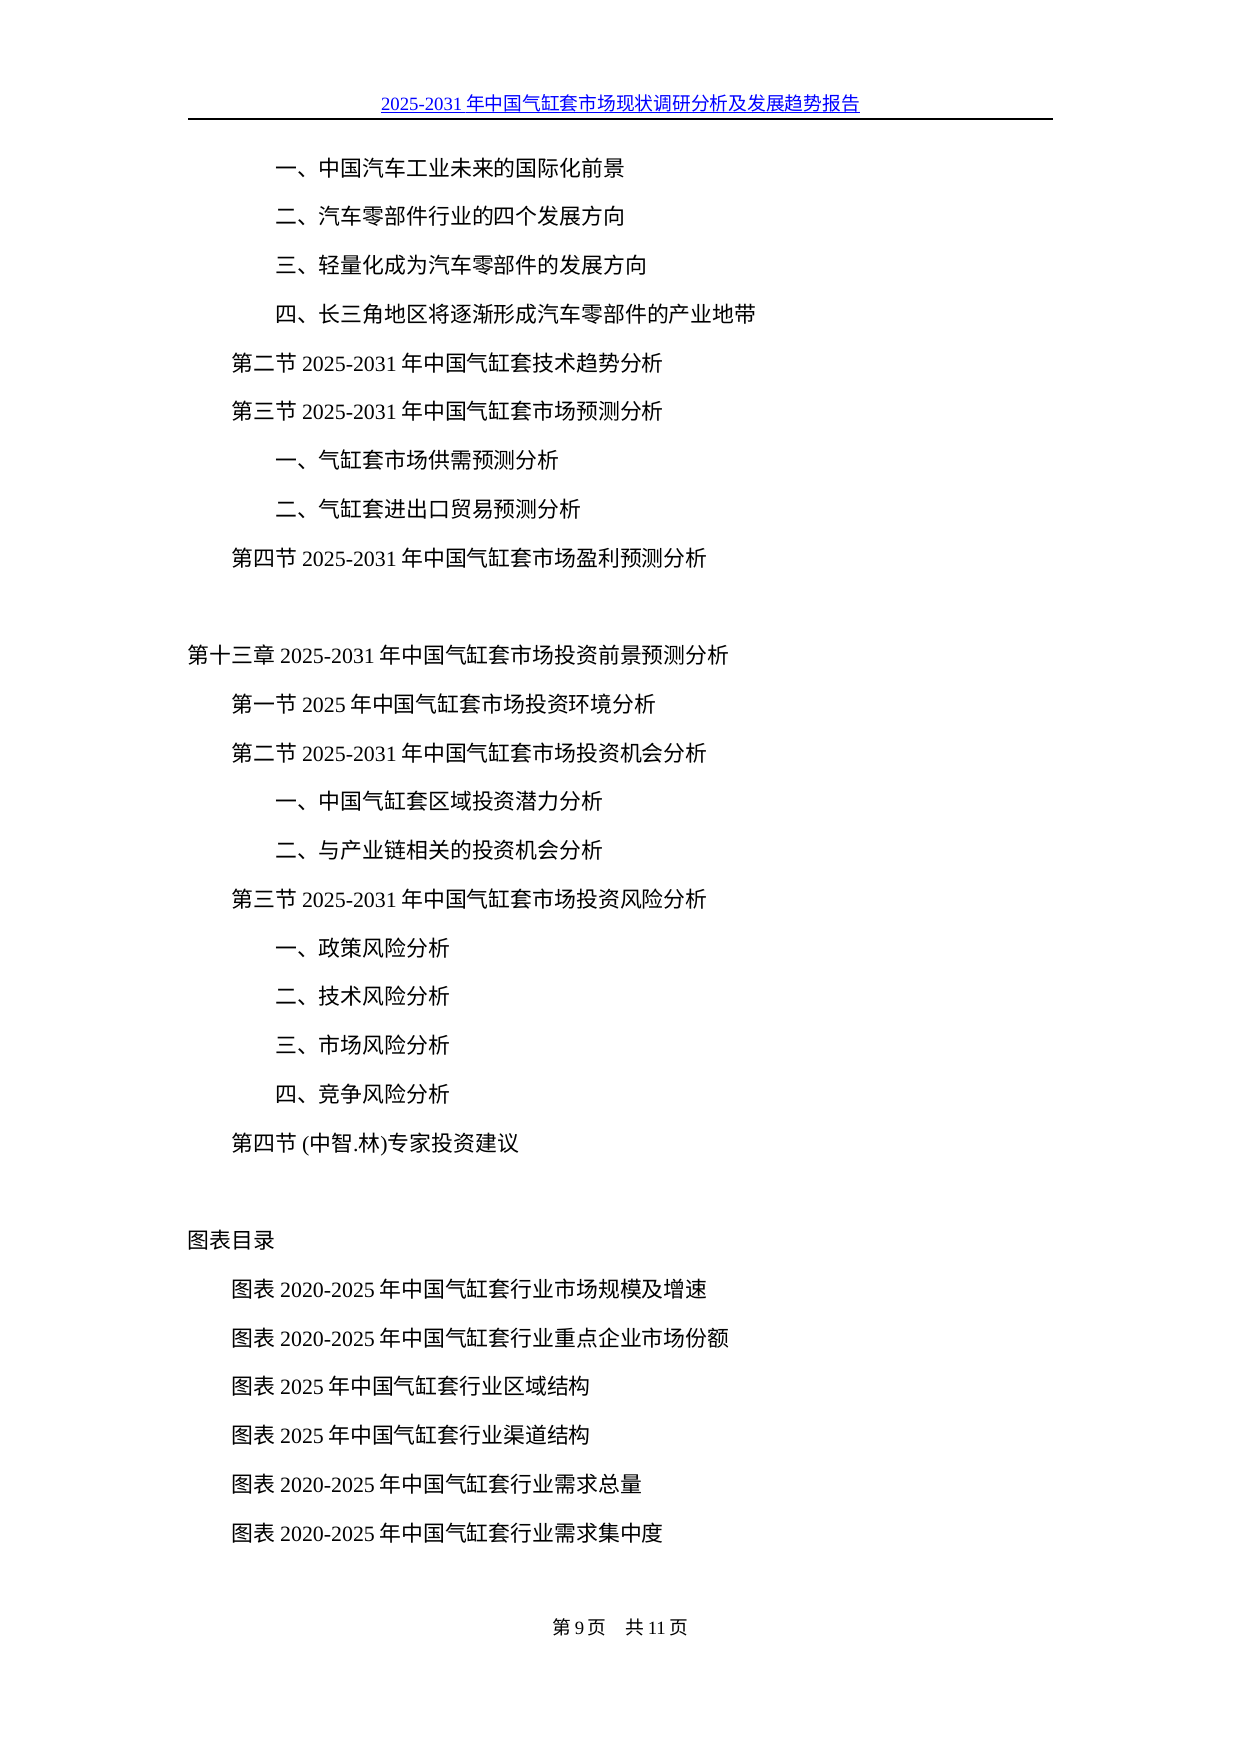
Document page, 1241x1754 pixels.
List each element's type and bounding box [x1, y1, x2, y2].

text [187, 150, 1053, 1548]
